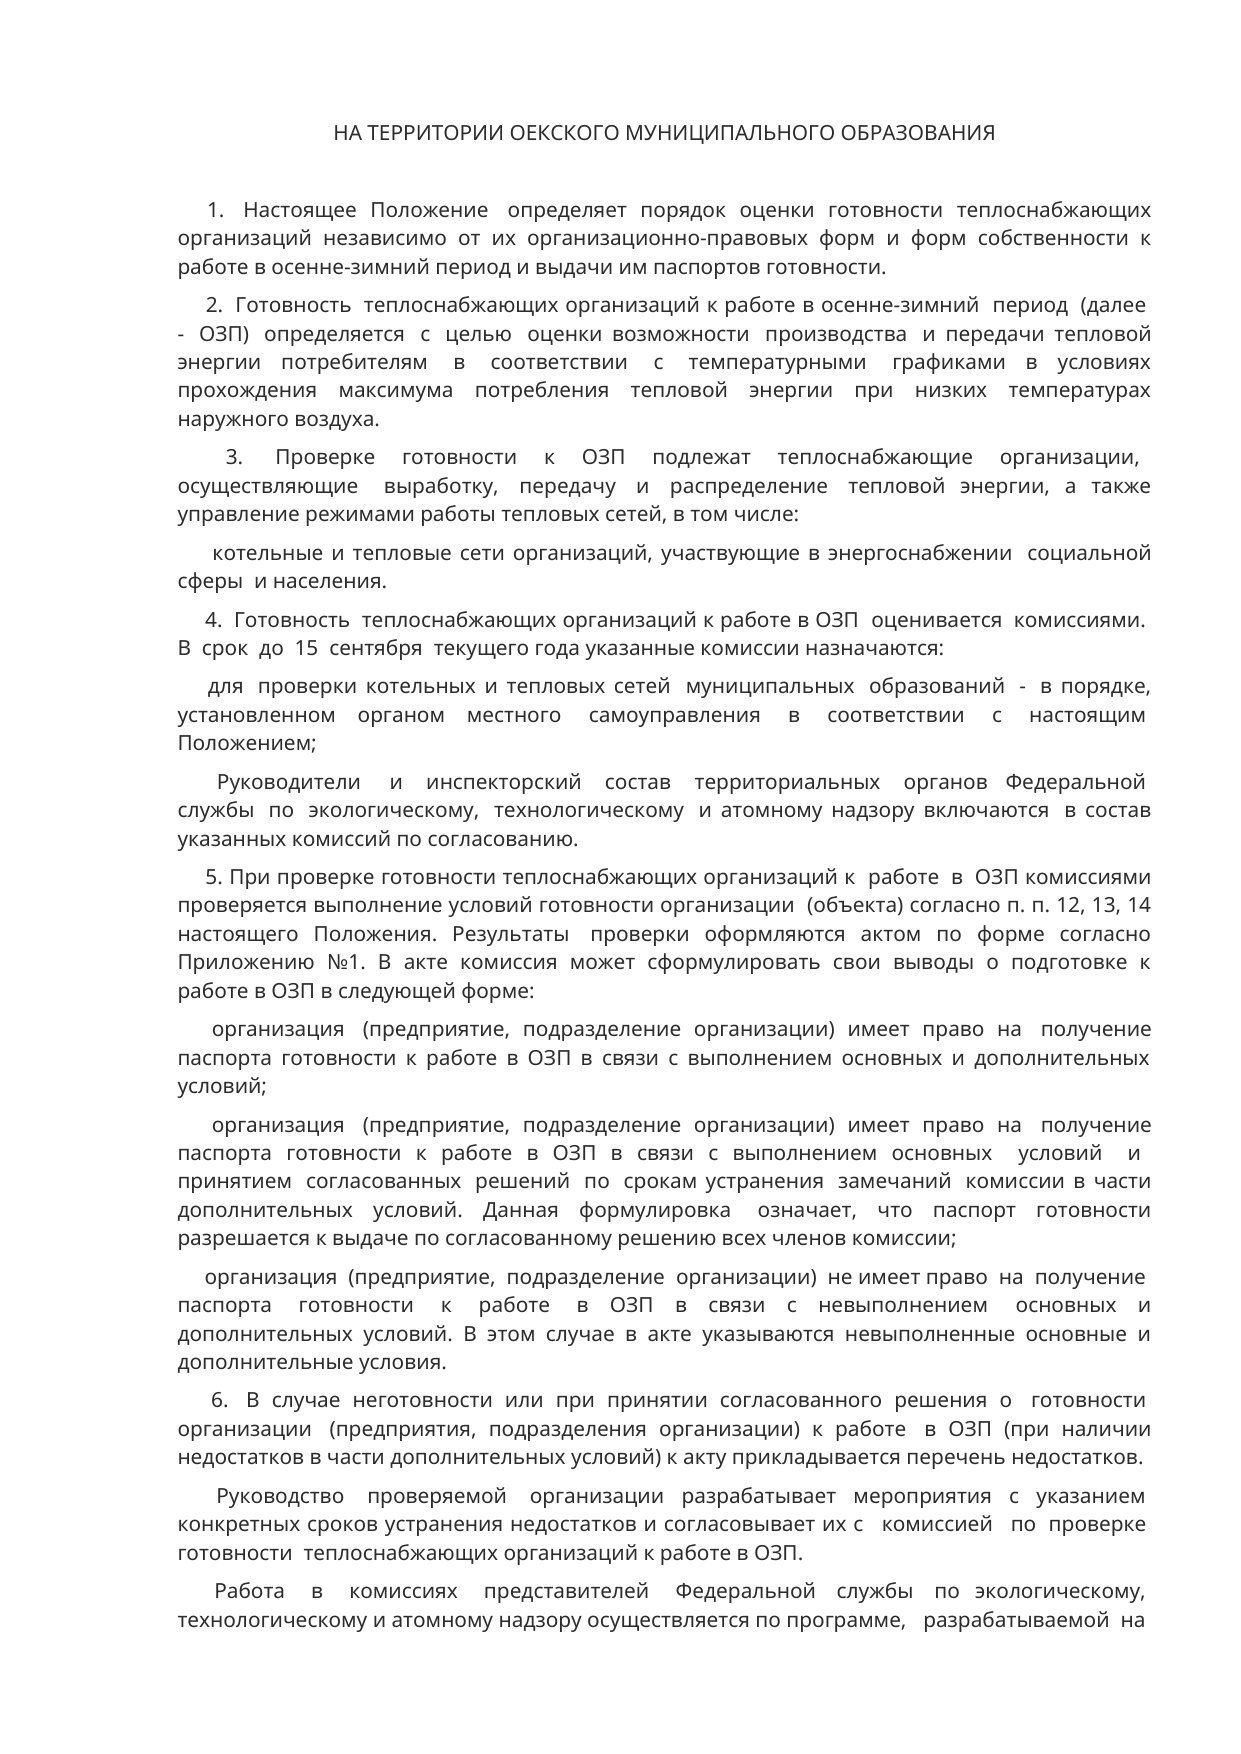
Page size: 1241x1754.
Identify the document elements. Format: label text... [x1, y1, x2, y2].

text НА ТЕРРИТОРИИ ОЕКСКОГО МУНИЦИПАЛЬНОГО ОБРАЗОВАНИЯ [177, 118, 1152, 147]
text Руководство проверяемой организации разрабатывает мероприятия с указанием конкретных сроков устранения недостатков и согласовывает их с комиссией по проверке готовности теплоснабжающих организаций к работе в ОЗП. [177, 1481, 1152, 1566]
text котельные и тепловые сети организаций, участвующие в энергоснабжении социальной сферы и населения. [177, 538, 1152, 595]
text организация (предприятие, подразделение организации) не имеет право на получение паспорта готовности к работе в ОЗП в связи с невыполнением основных и дополнительных условий. В этом случае в акте указываются невыполненные основные и дополнительные условия. [177, 1262, 1152, 1376]
text 2. Готовность теплоснабжающих организаций к работе в осенне-зимний период (далее - ОЗП) определяется с целью оценки возможности производства и передачи тепловой энергии потребителям в соответствии с температурными графиками в условиях прохождения максимума потребления тепловой энергии при низких температурах наружного воздуха. [177, 290, 1152, 432]
text для проверки котельных и тепловых сетей муниципальных образований - в порядке, установленном органом местного самоуправления в соответствии с настоящим Положением; [177, 672, 1152, 757]
text 3. Проверке готовности к ОЗП подлежат теплоснабжающие организации, осуществляющие выработку, передачу и распределение тепловой энергии, а также управление режимами работы тепловых сетей, в том числе: [177, 442, 1152, 528]
text 4. Готовность теплоснабжающих организаций к работе в ОЗП оценивается комиссиями. В срок до 15 сентября текущего года указанные комиссии назначаются: [177, 605, 1152, 662]
text Руководители и инспекторский состав территориальных органов Федеральной службы по экологическому, технологическому и атомному надзору включаются в состав указанных комиссий по согласованию. [177, 767, 1152, 852]
text организация (предприятие, подразделение организации) имеет право на получение паспорта готовности к работе в ОЗП в связи с выполнением основных и дополнительных условий; [177, 1014, 1152, 1100]
text 5. При проверке готовности теплоснабжающих организаций к работе в ОЗП комиссиями проверяется выполнение условий готовности организации (объекта) согласно п. п. 12, 13, 14 настоящего Положения. Результаты проверки оформляются актом по форме согласно Приложению №1. В акте комиссия может сформулировать свои выводы о подготовке к работе в ОЗП в следующей форме: [177, 862, 1152, 1004]
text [177, 1576, 1152, 1633]
text организация (предприятие, подразделение организации) имеет право на получение паспорта готовности к работе в ОЗП в связи с выполнением основных условий и принятием согласованных решений по срокам устранения замечаний комиссии в части дополнительных условий. Данная формулировка означает, что паспорт готовности разрешается к выдаче по согласованному решению всех членов комиссии; [177, 1110, 1152, 1252]
text 1. Настоящее Положение определяет порядок оценки готовности теплоснабжающих организаций независимо от их организационно-правовых форм и форм собственности к работе в осенне-зимний период и выдачи им паспортов готовности. [177, 195, 1152, 280]
text 6. В случае неготовности или при принятии согласованного решения о готовности организации (предприятия, подразделения организации) к работе в ОЗП (при наличии недостатков в части дополнительных условий) к акту прикладывается перечень недостатков. [177, 1386, 1152, 1471]
